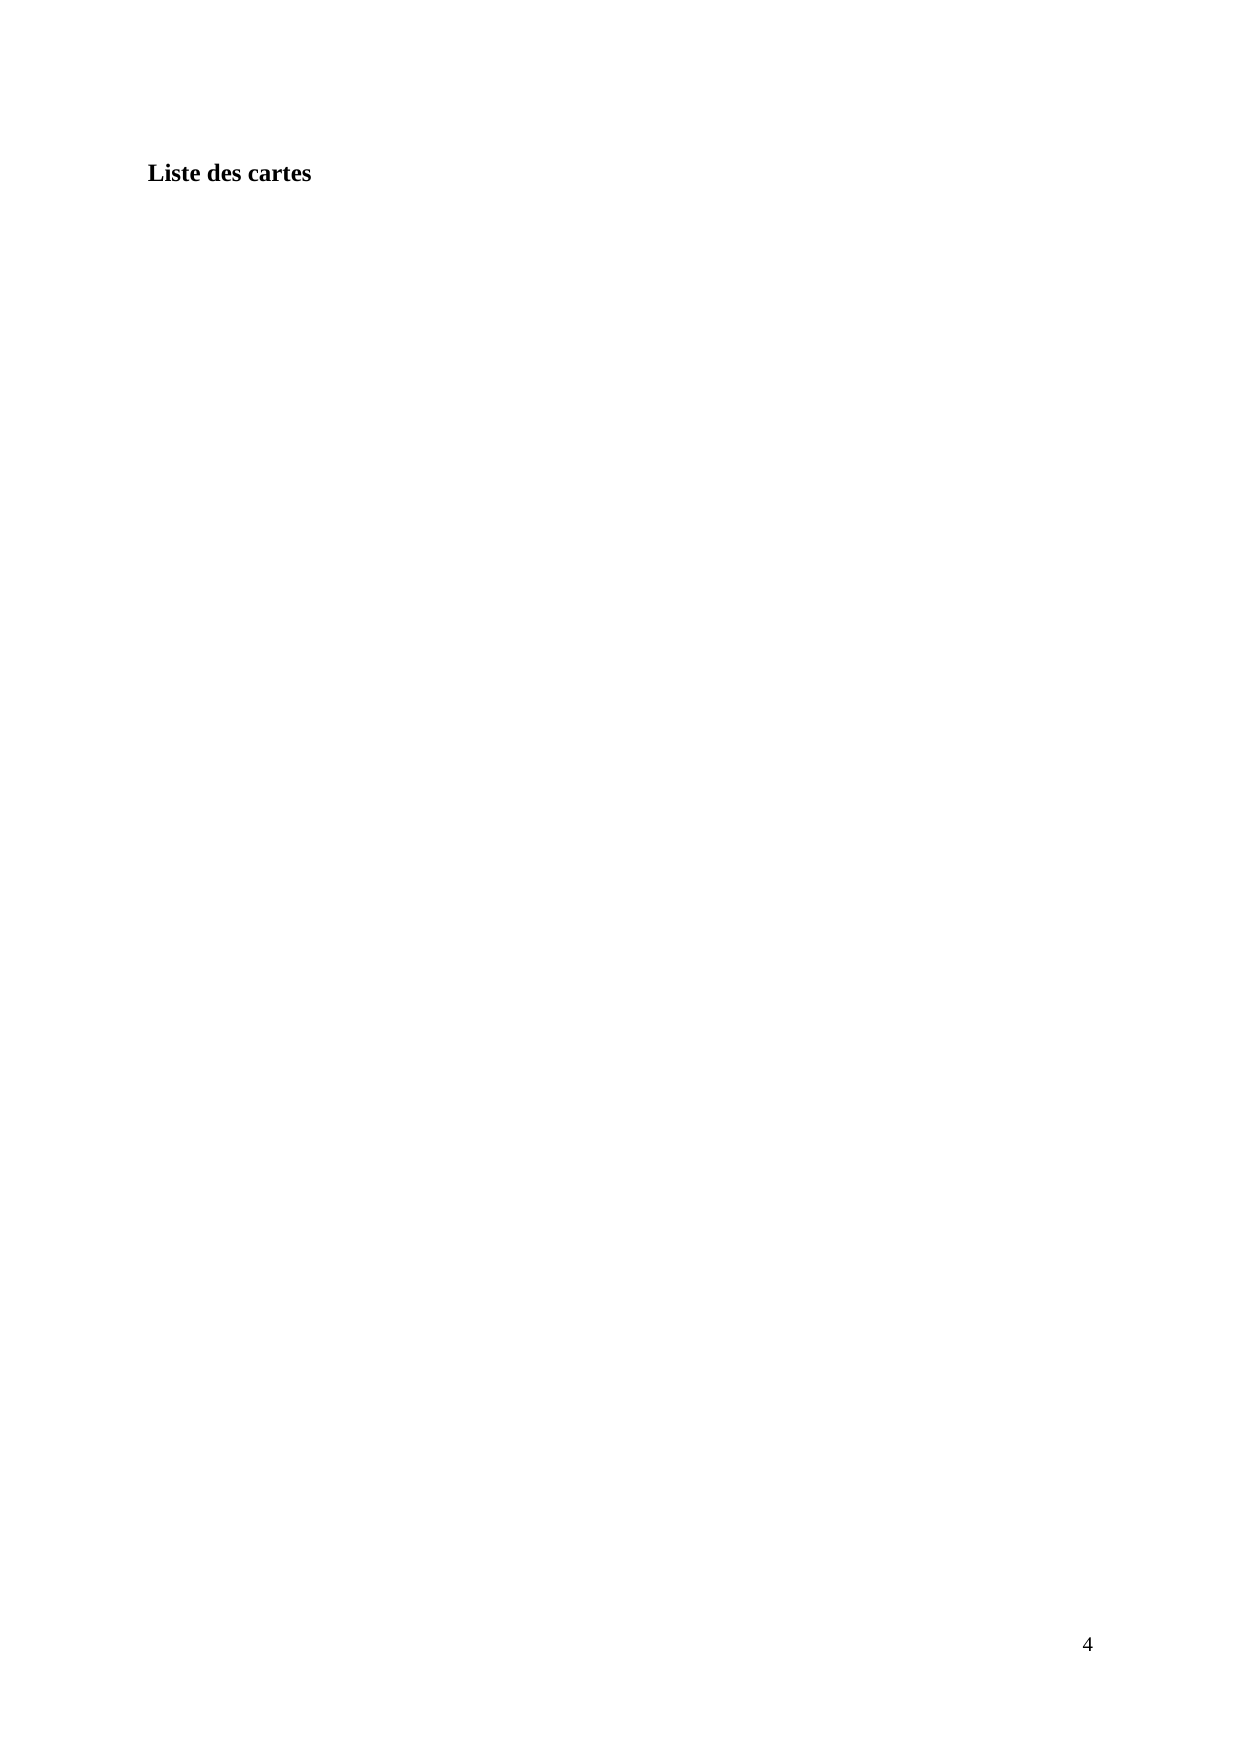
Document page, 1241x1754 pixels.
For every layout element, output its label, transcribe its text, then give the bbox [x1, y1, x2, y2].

subtitle Liste des cartes [148, 158, 1093, 187]
